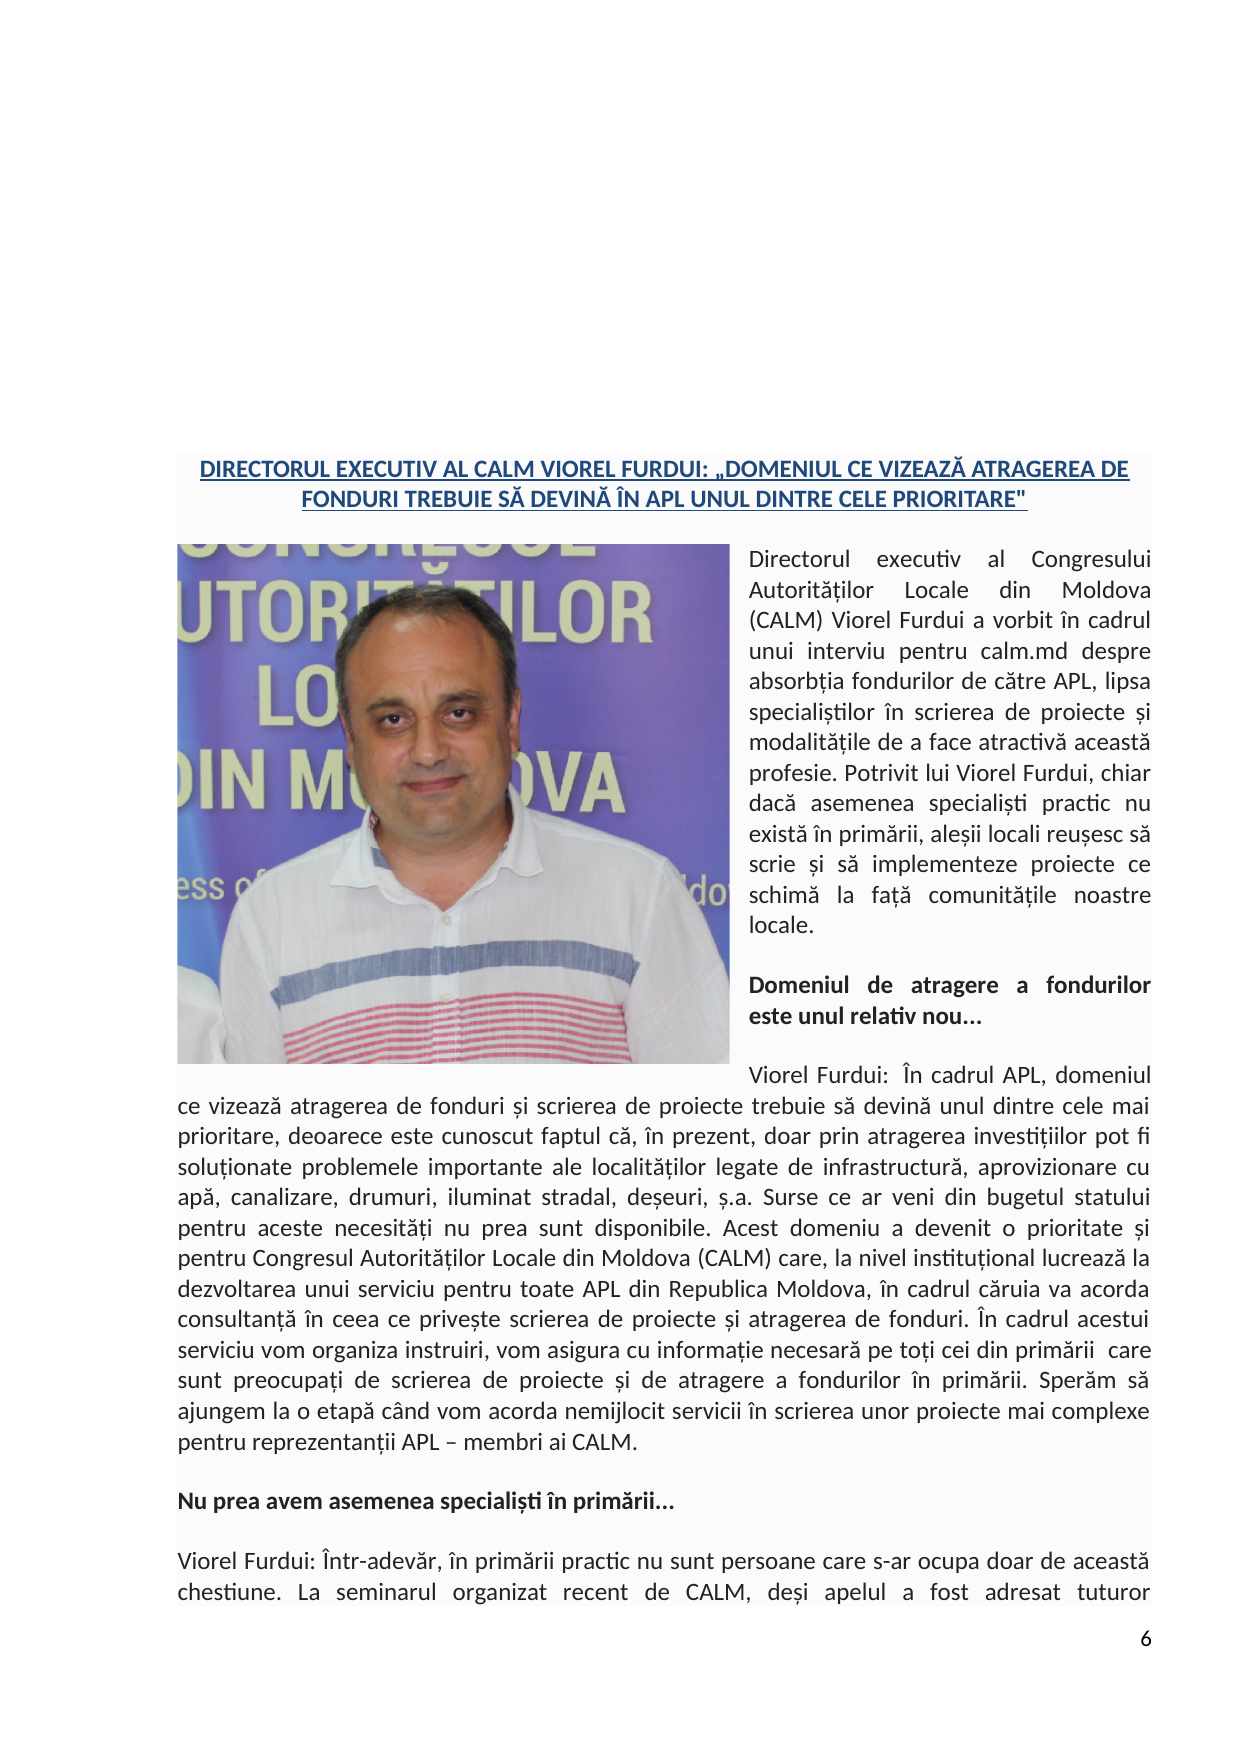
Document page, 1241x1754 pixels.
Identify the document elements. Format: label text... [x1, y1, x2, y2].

picture [177, 544, 730, 1064]
text Domeniul de atragere a fondurilor este unul relativ nou... [730, 969, 1152, 1030]
text Directorul executiv al Congresului Autorităților Locale din Moldova (CALM) Viorel Furdui a vorbit în cadrul unui interviu pentru calm.md despre absorbția fondurilor de către APL, lipsa specialiștilor în scrierea de proiecte și modalitățile de a face atractivă această profesie. Potrivit lui Viorel Furdui, chiar dacă asemenea specialiști practic nu există în primării, aleșii locali reușesc să scrie și să implementeze proiecte ce schimă la față comunitățile noastre locale. [177, 543, 1152, 940]
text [177, 1545, 1152, 1606]
text Nu prea avem asemenea specialiști în primării... [177, 1485, 1152, 1516]
subtitle DIRECTORUL EXECUTIV AL CALM VIOREL FURDUI: „DOMENIUL CE VIZEAZĂ ATRAGEREA DE FONDURI TREBUIE SĂ DEVINĂ ÎN APL UNUL DINTRE CELE PRIORITARE" [177, 453, 1152, 514]
text Viorel Furdui: În cadrul APL, domeniul ce vizează atragerea de fonduri și scrierea de proiecte trebuie să devină unul dintre cele mai prioritare, deoarece este cunoscut faptul că, în prezent, doar prin atragerea investițiilor pot fi soluționate problemele importante ale localităților legate de infrastructură, aprovizionare cu apă, canalizare, drumuri, iluminat stradal, deșeuri, ș.a. Surse ce ar veni din bugetul statului pentru aceste necesități nu prea sunt disponibile. Acest domeniu a devenit o prioritate și pentru Congresul Autorităților Locale din Moldova (CALM) care, la nivel instituțional lucrează la dezvoltarea unui serviciu pentru toate APL din Republica Moldova, în cadrul căruia va acorda consultanță în ceea ce privește scrierea de proiecte și atragerea de fonduri. În cadrul acestui serviciu vom organiza instruiri, vom asigura cu informație necesară pe toți cei din primării care sunt preocupați de scrierea de proiecte și de atragere a fondurilor în primării. Sperăm să ajungem la o etapă când vom acorda nemijlocit servicii în scrierea unor proiecte mai complexe pentru reprezentanții APL – membri ai CALM. [177, 1059, 1152, 1456]
